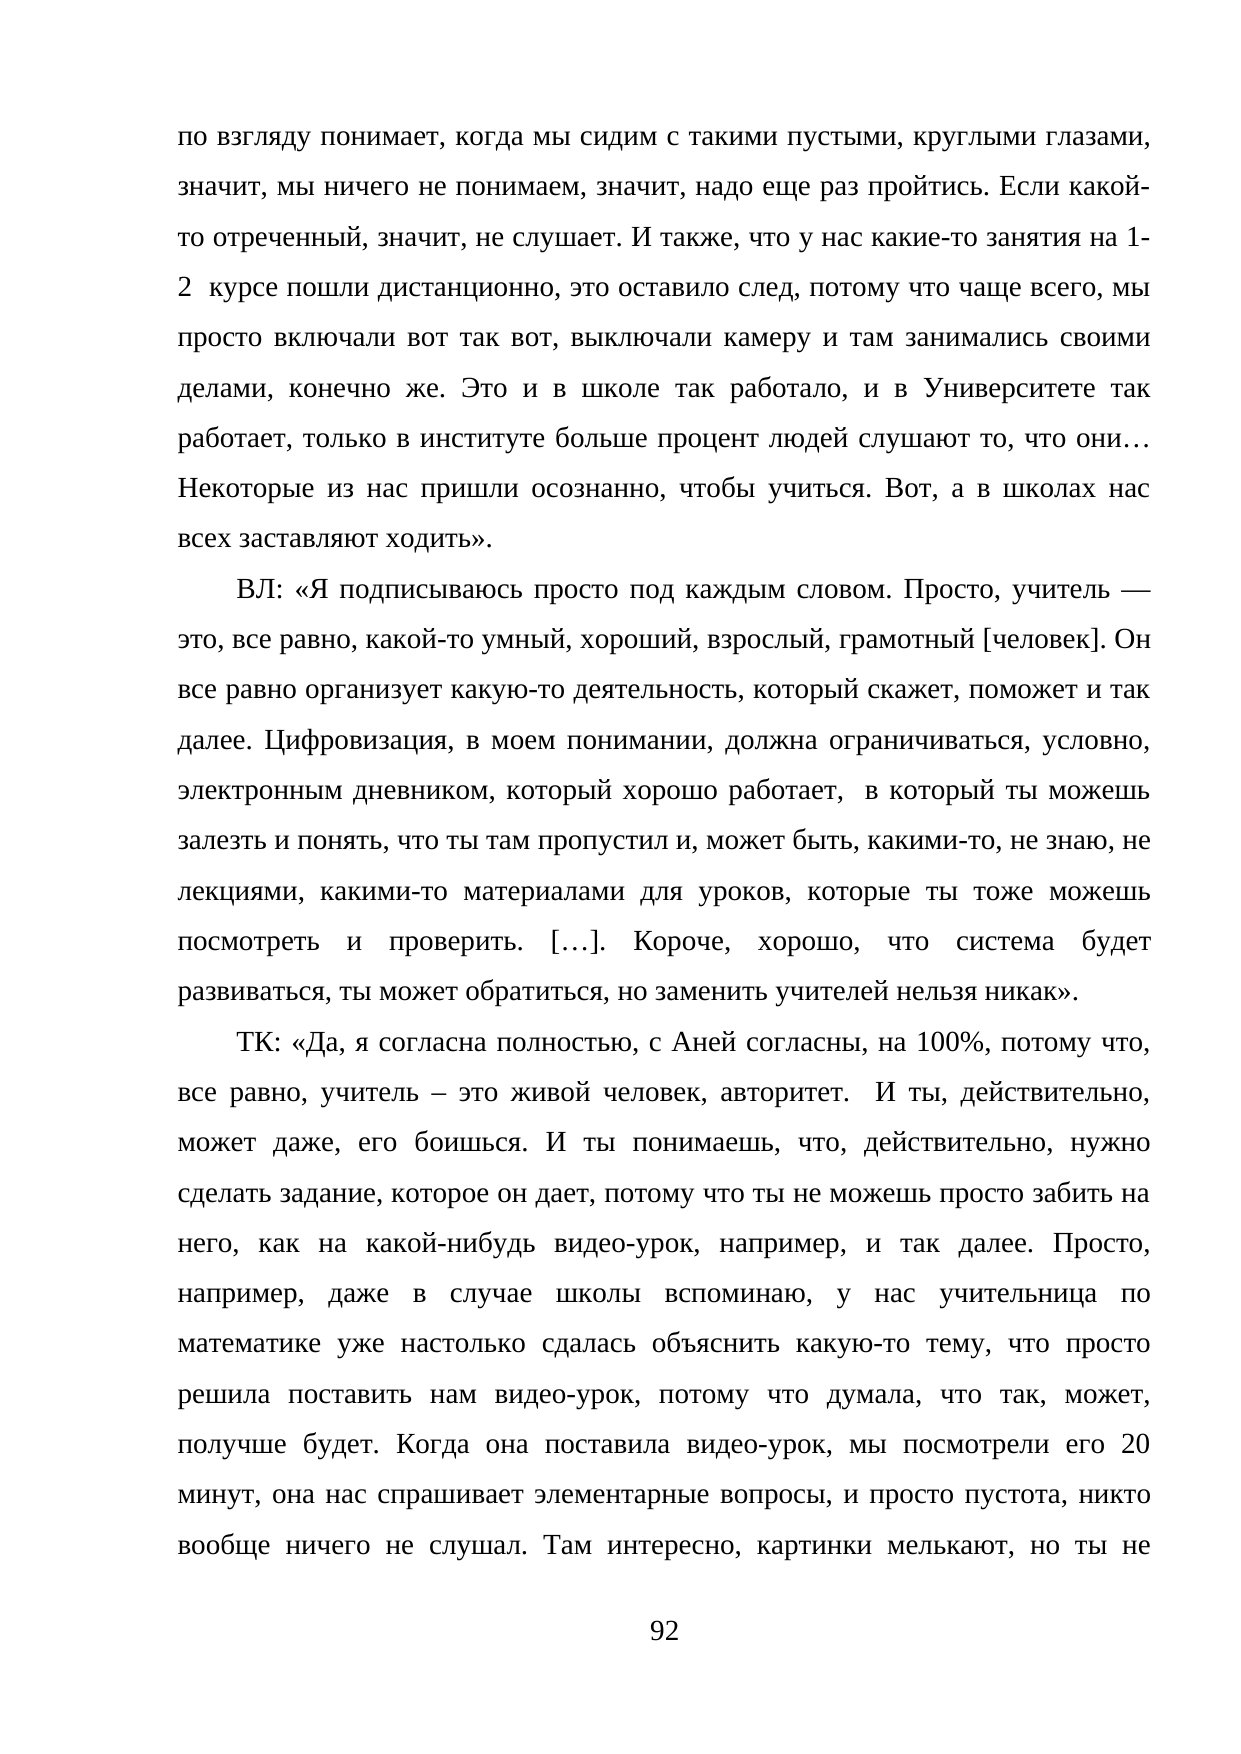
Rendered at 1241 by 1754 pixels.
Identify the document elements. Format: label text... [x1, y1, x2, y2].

text ВЛ: «Я подписываюсь просто под каждым словом. Просто, учитель — это, все равно, какой-то умный, хороший, взрослый, грамотный [человек]. Он все равно организует какую-то деятельность, который скажет, поможет и так далее. Цифровизация, в моем понимании, должна ограничиваться, условно, электронным дневником, который хорошо работает, в который ты можешь залезть и понять, что ты там пропустил и, может быть, какими-то, не знаю, не лекциями, какими-то материалами для уроков, которые ты тоже можешь посмотреть и проверить. […]. Короче, хорошо, что система будет развиваться, ты может обратиться, но заменить учителей нельзя никак». [177, 571, 1152, 1007]
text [177, 1024, 1152, 1560]
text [177, 118, 1152, 554]
